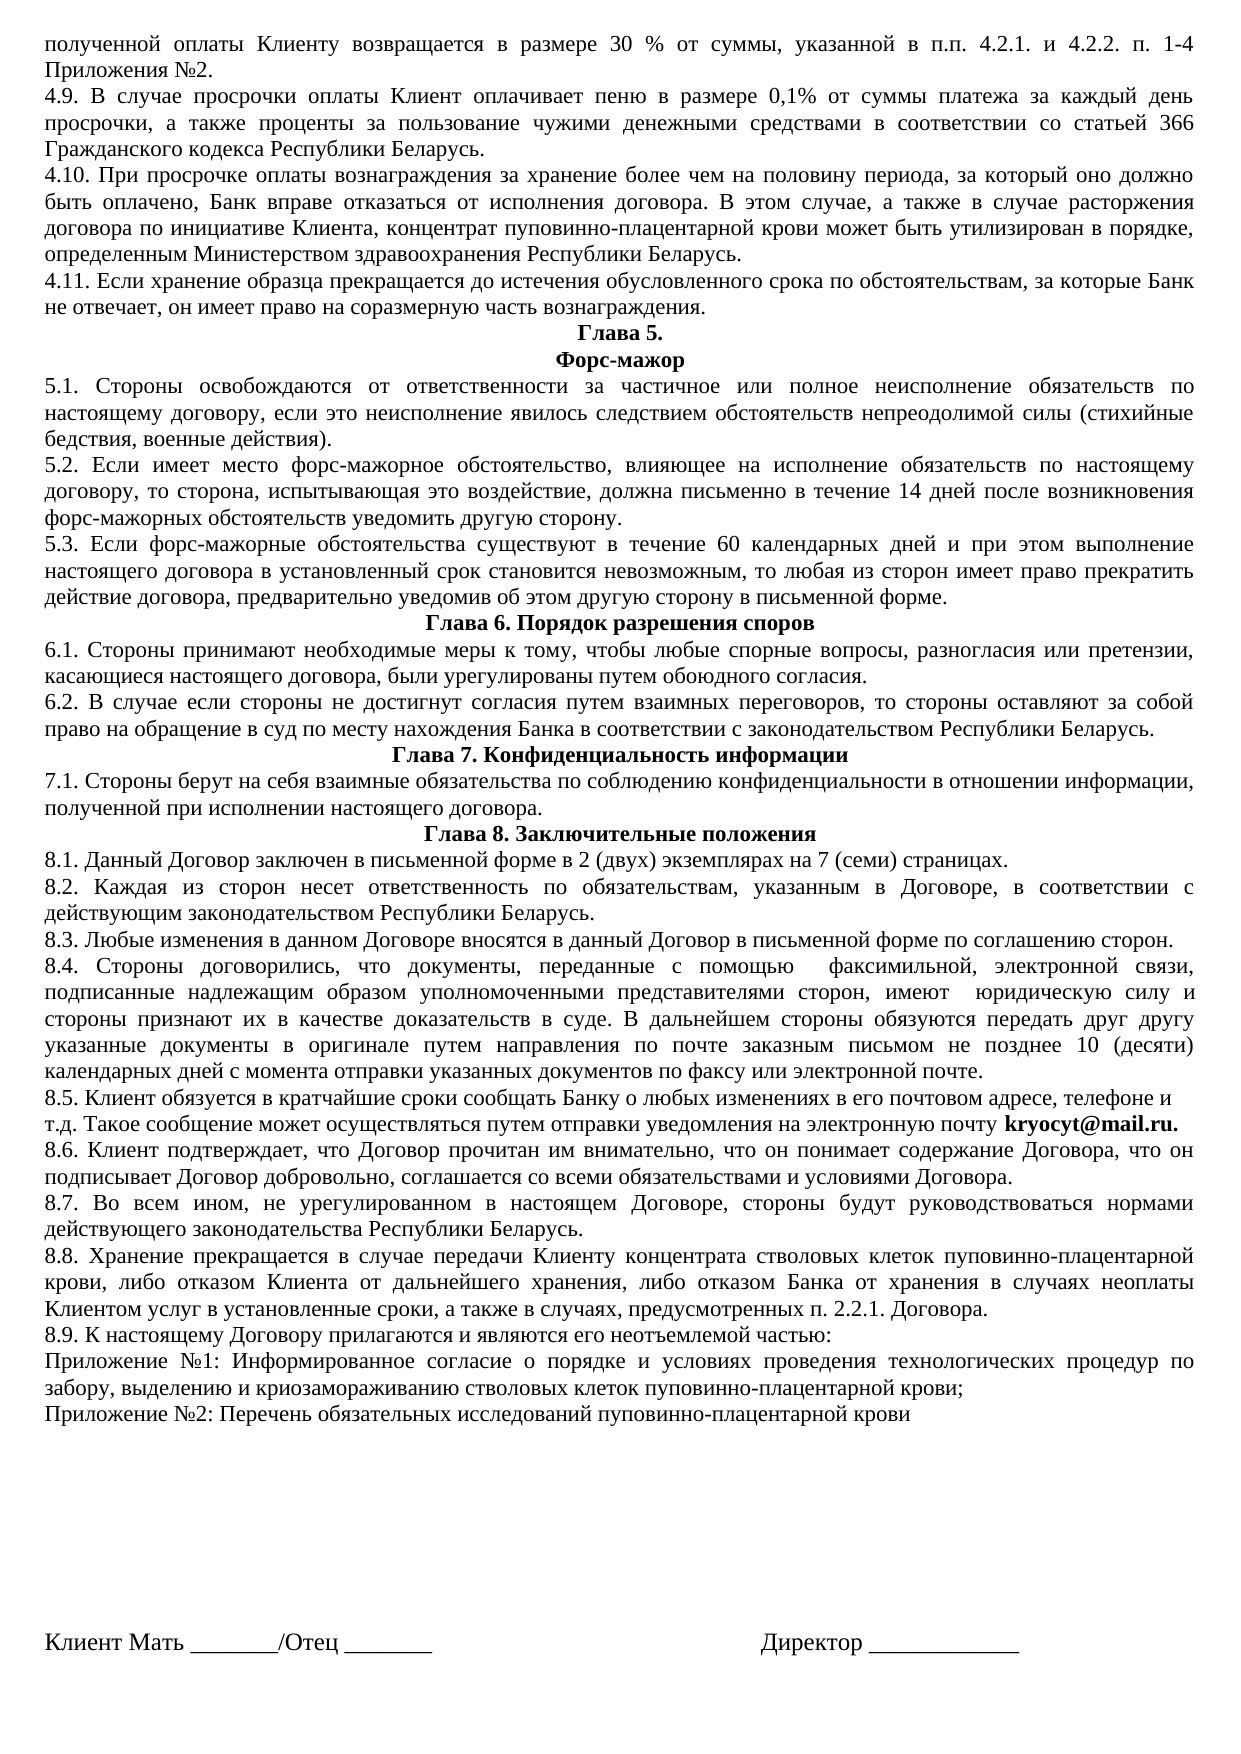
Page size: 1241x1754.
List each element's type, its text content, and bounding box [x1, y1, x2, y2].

text Приложение №1: Информированное согласие о порядке и условиях проведения технологических процедур по забору, выделению и криозамораживанию стволовых клеток пуповинно-плацентарной крови; [44, 1347, 1196, 1400]
text 7.1. Стороны берут на себя взаимные обязательства по соблюдению конфиденциальности в отношении информации, полученной при исполнении настоящего договора. [44, 767, 1196, 820]
text 8.8. Хранение прекращается в случае передачи Клиенту концентрата стволовых клеток пуповинно-плацентарной крови, либо отказом Клиента от дальнейшего хранения, либо отказом Банка от хранения в случаях неоплаты Клиентом услуг в установленные сроки, а также в случаях, предусмотренных п. 2.2.1. Договора. [44, 1242, 1196, 1321]
text 8.9. К настоящему Договору прилагаются и являются его неотъемлемой частью: [44, 1321, 1196, 1347]
text 6.1. Стороны принимают необходимые меры к тому, чтобы любые спорные вопросы, разногласия или претензии, касающиеся настоящего договора, были урегулированы путем обоюдного согласия. [44, 636, 1196, 688]
text 4.10. При просрочке оплаты вознаграждения за хранение более чем на половину периода, за который оно должно быть оплачено, Банк вправе отказаться от исполнения договора. В этом случае, а также в случае расторжения договора по инициативе Клиента, концентрат пуповинно-плацентарной крови может быть утилизирован в порядке, определенным Министерством здравоохранения Республики Беларусь. [44, 161, 1196, 267]
text Глава 5. [44, 319, 1196, 346]
text 8.6. Клиент подтверждает, что Договор прочитан им внимательно, что он понимает содержание Договора, что он подписывает Договор добровольно, соглашается со всеми обязательствами и условиями Договора. [44, 1136, 1196, 1189]
text 6.2. В случае если стороны не достигнут согласия путем взаимных переговоров, то стороны оставляют за собой право на обращение в суд по месту нахождения Банка в соответствии с законодательством Республики Беларусь. [44, 688, 1196, 741]
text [44, 29, 1196, 82]
text 8.5. Клиент обязуется в кратчайшие сроки сообщать Банку о любых изменениях в его почтовом адресе, телефоне и т.д. Такое сообщение может осуществляться путем отправки уведомления на электронную почту kryocyt@mail.ru. [44, 1084, 1196, 1136]
text 8.4. Стороны договорились, что документы, переданные с помощью факсимильной, электронной связи, подписанные надлежащим образом уполномоченными представителями сторон, имеют юридическую силу и стороны признают их в качестве доказательств в суде. В дальнейшем стороны обязуются передать друг другу указанные документы в оригинале путем направления по почте заказным письмом не позднее 10 (десяти) календарных дней с момента отправки указанных документов по факсу или электронной почте. [44, 952, 1196, 1084]
text 8.3. Любые изменения в данном Договоре вносятся в данный Договор в письменной форме по соглашению сторон. [44, 926, 1196, 952]
text Глава 6. Порядок разрешения споров [44, 609, 1196, 636]
text 5.2. Если имеет место форс-мажорное обстоятельство, влияющее на исполнение обязательств по настоящему договору, то сторона, испытывающая это воздействие, должна письменно в течение 14 дней после возникновения форс-мажорных обстоятельств уведомить другую сторону. [44, 451, 1196, 530]
text Приложение №2: Перечень обязательных исследований пуповинно-плацентарной крови [44, 1400, 1196, 1426]
text 4.11. Если хранение образца прекращается до истечения обусловленного срока по обстоятельствам, за которые Банк не отвечает, он имеет право на соразмерную часть вознаграждения. [44, 267, 1196, 319]
text 5.1. Стороны освобождаются от ответственности за частичное или полное неисполнение обязательств по настоящему договору, если это неисполнение явилось следствием обстоятельств непреодолимой силы (стихийные бедствия, военные действия). [44, 372, 1196, 451]
text 5.3. Если форс-мажорные обстоятельства существуют в течение 60 календарных дней и при этом выполнение настоящего договора в установленный срок становится невозможным, то любая из сторон имеет право прекратить действие договора, предварительно уведомив об этом другую сторону в письменной форме. [44, 530, 1196, 609]
text 4.9. В случае просрочки оплаты Клиент оплачивает пеню в размере 0,1% от суммы платежа за каждый день просрочки, а также проценты за пользование чужими денежными средствами в соответствии со статьей 366 Гражданского кодекса Республики Беларусь. [44, 82, 1196, 161]
text Глава 8. Заключительные положения [44, 820, 1196, 847]
text 8.2. Каждая из сторон несет ответственность по обязательствам, указанным в Договоре, в соответствии с действующим законодательством Республики Беларусь. [44, 873, 1196, 926]
text Глава 7. Конфиденциальность информации [44, 741, 1196, 767]
text Форс-мажор [44, 346, 1196, 372]
text 8.1. Данный Договор заключен в письменной форме в 2 (двух) экземплярах на 7 (семи) страницах. [44, 847, 1196, 873]
text 8.7. Во всем ином, не урегулированном в настоящем Договоре, стороны будут руководствоваться нормами действующего законодательства Республики Беларусь. [44, 1189, 1196, 1242]
